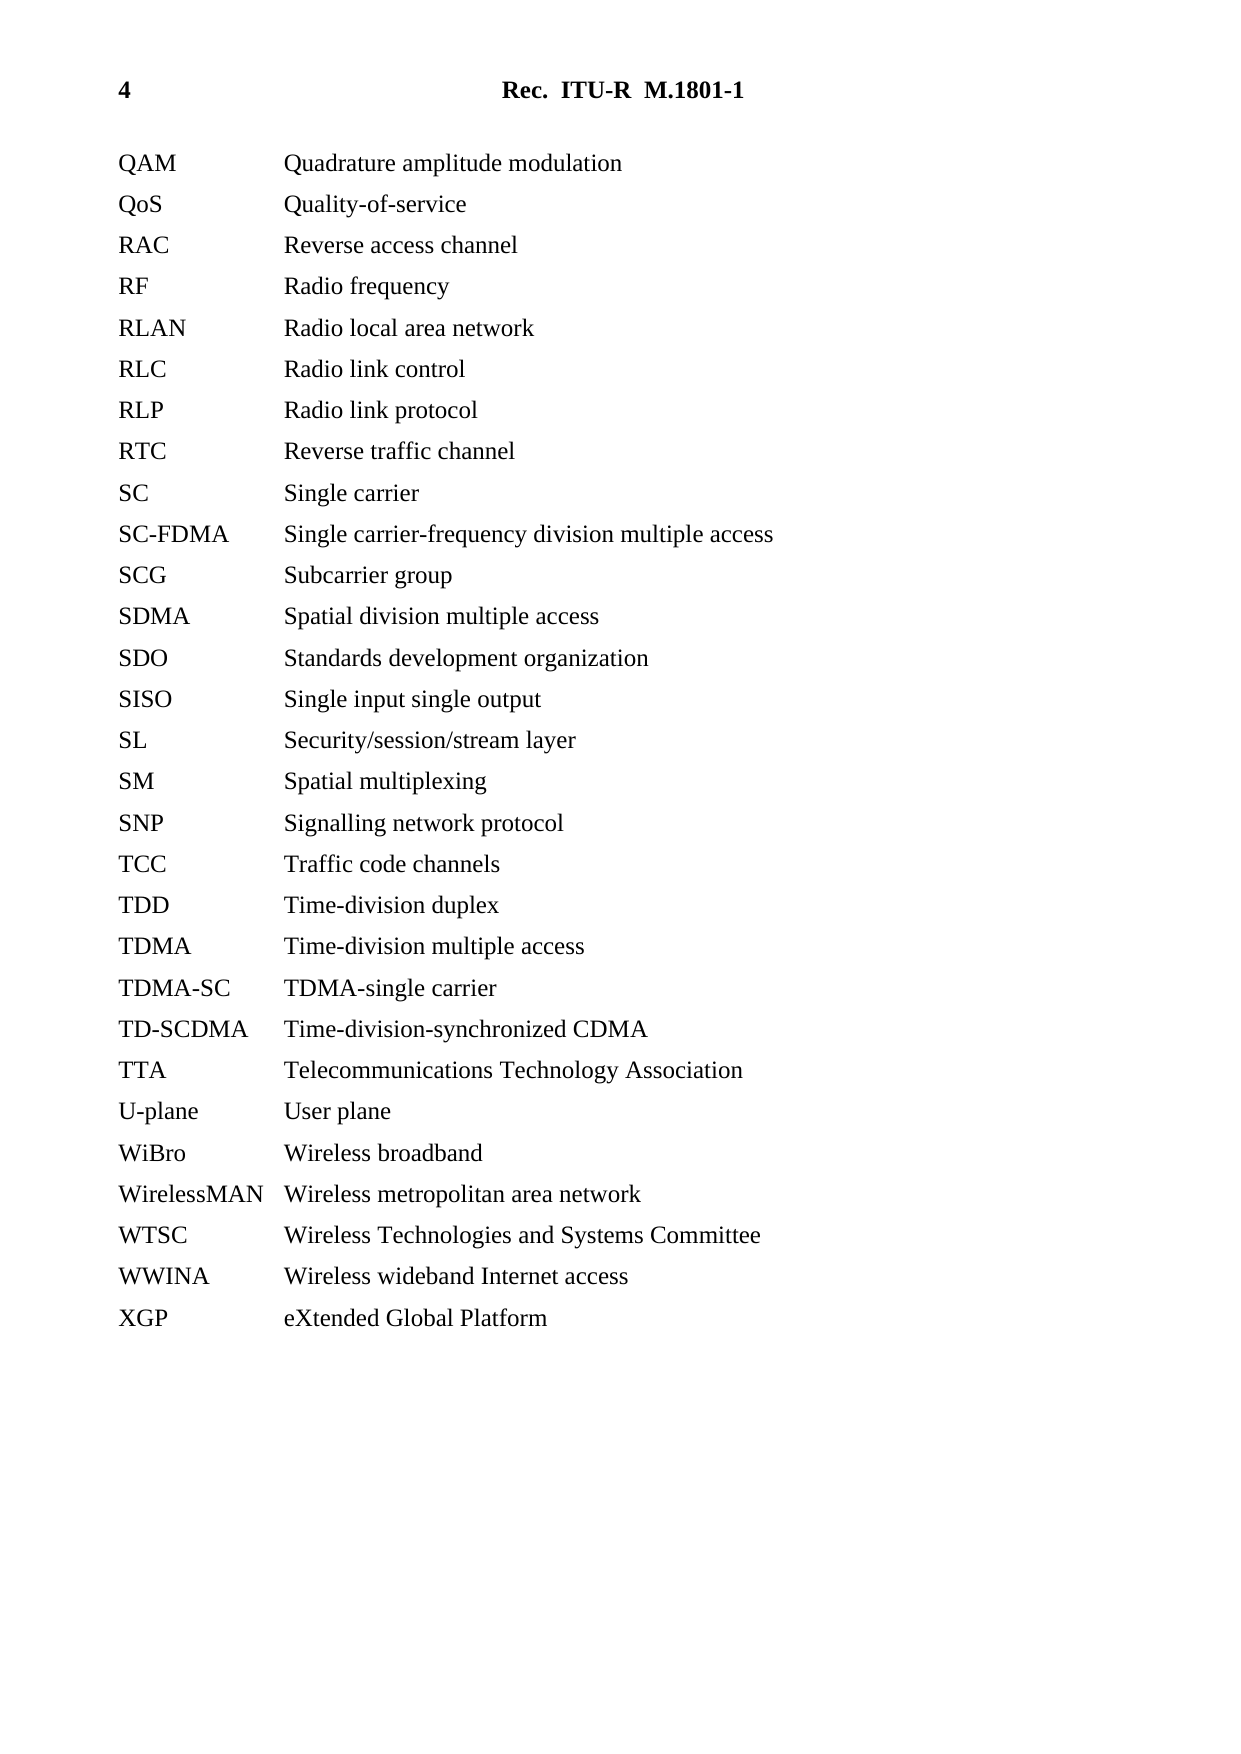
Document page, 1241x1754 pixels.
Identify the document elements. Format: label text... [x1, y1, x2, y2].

text SCG Subcarrier group [118, 560, 1122, 589]
text RLC Radio link control [118, 354, 1122, 383]
text WTSC Wireless Technologies and Systems Committee [118, 1220, 1122, 1249]
text SL Security/session/stream layer [118, 725, 1122, 754]
text RAC Reverse access channel [118, 230, 1122, 259]
text TDD Time-division duplex [118, 890, 1122, 919]
text TDMA-SC TDMA-single carrier [118, 973, 1122, 1001]
text TDMA Time-division multiple access [118, 931, 1122, 960]
text SDO Standards development organization [118, 643, 1122, 671]
text WirelessMAN Wireless metropolitan area network [118, 1179, 1122, 1208]
text U-plane User plane [118, 1096, 1122, 1125]
text QoS Quality-of-service [118, 189, 1122, 218]
text SM Spatial multiplexing [118, 766, 1122, 795]
text RLAN Radio local area network [118, 313, 1122, 341]
text TTA Telecommunications Technology Association [118, 1055, 1122, 1084]
text SC Single carrier [118, 478, 1122, 506]
text XGP eXtended Global Platform [118, 1303, 1122, 1331]
text SNP Signalling network protocol [118, 808, 1122, 836]
text TCC Traffic code channels [118, 849, 1122, 878]
text TD-SCDMA Time-division-synchronized CDMA [118, 1014, 1122, 1043]
text QAM Quadrature amplitude modulation [118, 148, 1122, 176]
text SISO Single input single output [118, 684, 1122, 713]
text SDMA Spatial division multiple access [118, 601, 1122, 630]
text RTC Reverse traffic channel [118, 436, 1122, 465]
text RF Radio frequency [118, 271, 1122, 300]
text RLP Radio link protocol [118, 395, 1122, 424]
text WWINA Wireless wideband Internet access [118, 1261, 1122, 1290]
text SC-FDMA Single carrier-frequency division multiple access [118, 519, 1122, 548]
text WiBro Wireless broadband [118, 1138, 1122, 1166]
